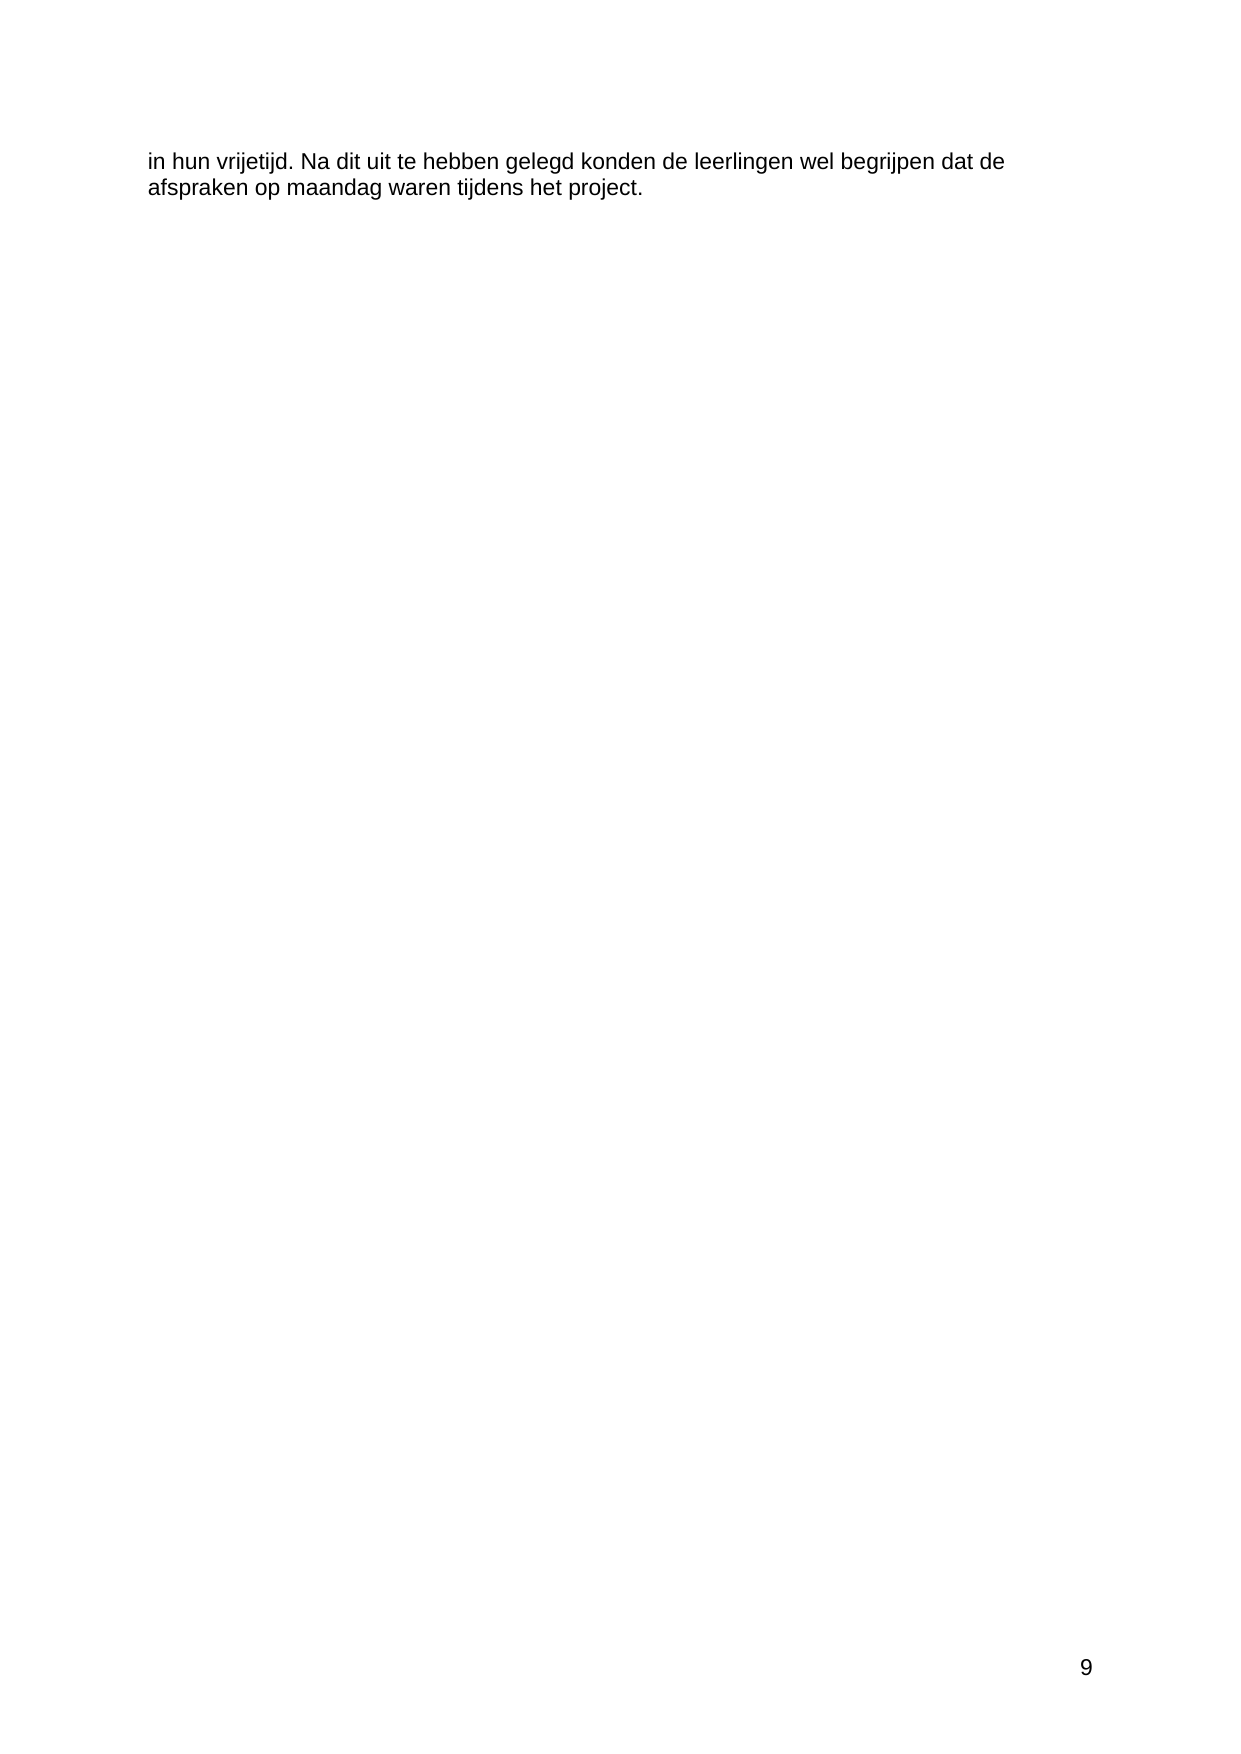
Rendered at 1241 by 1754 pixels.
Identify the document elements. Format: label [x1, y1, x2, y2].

text [148, 148, 1093, 200]
